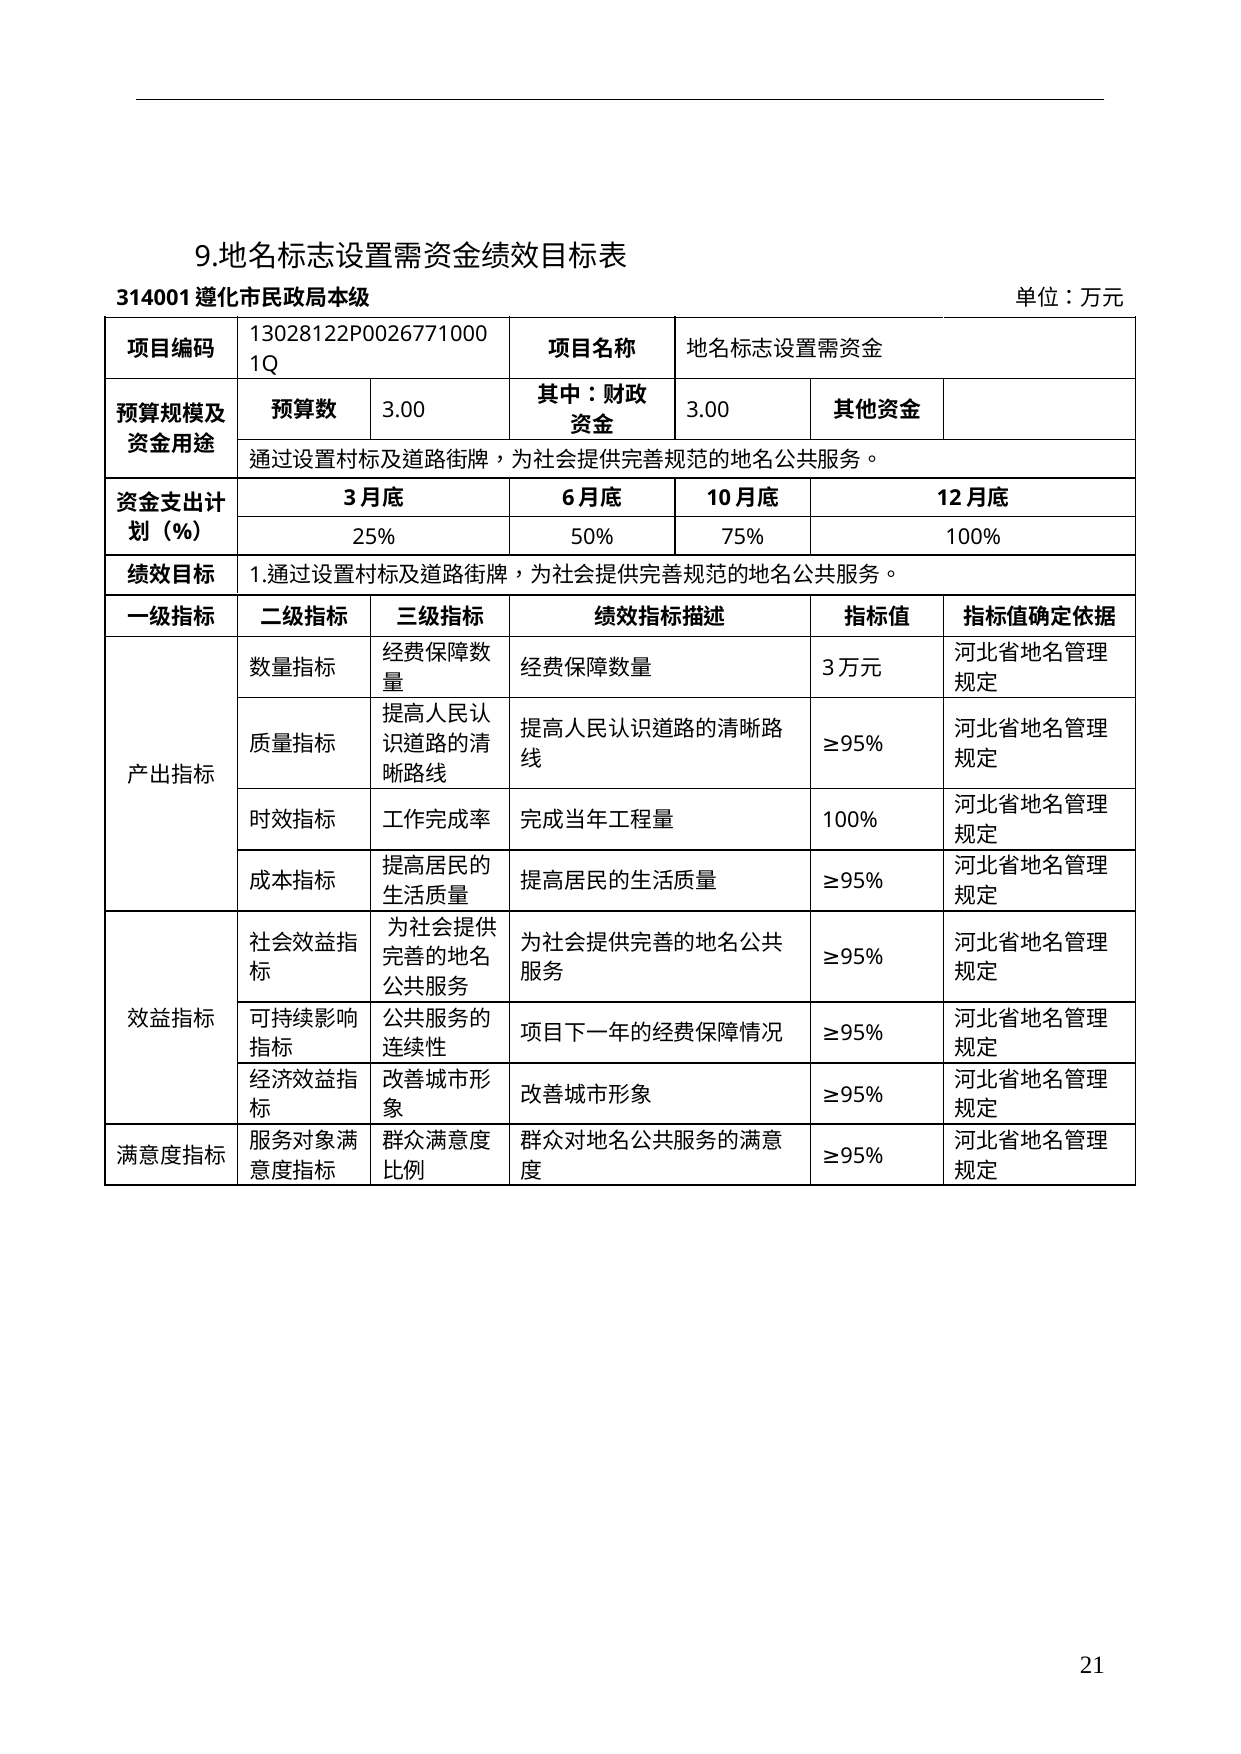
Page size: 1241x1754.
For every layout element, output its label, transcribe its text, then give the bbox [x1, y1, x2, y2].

table_cell 6月底 [510, 479, 674, 516]
table_cell 河北省地名管理规定 [944, 912, 1135, 1001]
table_cell 3.00 [676, 379, 810, 439]
table_header 一级指标 [106, 596, 237, 636]
table_cell 群众对地名公共服务的满意度 [510, 1125, 810, 1184]
table_cell 提高人民认识道路的清晰路线 [371, 698, 509, 788]
table_cell 改善城市形象 [371, 1064, 509, 1123]
table_cell ≥95% [811, 851, 943, 910]
table_cell 3万元 [811, 637, 943, 697]
table_cell 工作完成率 [371, 789, 509, 849]
table_cell 12月底 [811, 479, 1135, 516]
table_cell 数量指标 [238, 637, 370, 697]
table_cell 75% [676, 517, 810, 554]
table_cell 社会效益指标 [238, 912, 370, 1001]
table_cell 3.00 [371, 379, 509, 439]
table_cell 产出指标 [106, 637, 237, 910]
table_cell 为社会提供完善的地名公共服务 [510, 912, 810, 1001]
table_cell 预算规模及资金用途 [106, 379, 237, 477]
table_header 指标值 [811, 596, 943, 636]
table_cell ≥95% [811, 1064, 943, 1123]
table_cell 河北省地名管理规定 [944, 1003, 1135, 1062]
table_cell 50% [510, 517, 674, 554]
table_header 314001遵化市民政局本级 [106, 277, 943, 316]
table_cell 河北省地名管理规定 [944, 637, 1135, 697]
table_cell 群众满意度比例 [371, 1125, 509, 1184]
table_cell 提高居民的生活质量 [371, 851, 509, 910]
table_cell 资金支出计划（%） [106, 479, 237, 554]
table_cell 经费保障数量 [371, 637, 509, 697]
table_cell 时效指标 [238, 789, 370, 849]
table_cell 提高居民的生活质量 [510, 851, 810, 910]
table_cell 河北省地名管理规定 [944, 1125, 1135, 1184]
table_header 单位：万元 [944, 277, 1135, 316]
table_cell 河北省地名管理规定 [944, 851, 1135, 910]
table_cell 100% [811, 517, 1135, 554]
table_cell 3月底 [238, 479, 509, 516]
table_cell 为社会提供完善的地名公共服务 [371, 912, 509, 1001]
table_header 二级指标 [238, 596, 370, 636]
table_cell ≥95% [811, 1003, 943, 1062]
table_cell 项目编码 [106, 318, 237, 378]
table_cell 满意度指标 [106, 1125, 237, 1184]
table_cell 改善城市形象 [510, 1064, 810, 1123]
table_cell 经济效益指标 [238, 1064, 370, 1123]
table_cell 河北省地名管理规定 [944, 789, 1135, 849]
table_cell 经费保障数量 [510, 637, 810, 697]
table_header 绩效指标描述 [510, 596, 810, 636]
table_cell 完成当年工程量 [510, 789, 810, 849]
table_cell ≥95% [811, 1125, 943, 1184]
table_header 三级指标 [371, 596, 509, 636]
table_cell 预算数 [238, 379, 370, 439]
table_cell 100% [811, 789, 943, 849]
table_cell 服务对象满意度指标 [238, 1125, 370, 1184]
table_cell 成本指标 [238, 851, 370, 910]
table_cell 公共服务的连续性 [371, 1003, 509, 1062]
table_cell 效益指标 [106, 912, 237, 1123]
table_cell 河北省地名管理规定 [944, 1064, 1135, 1123]
table_cell 绩效目标 [106, 556, 237, 592]
table_cell 25% [238, 517, 509, 554]
table_cell 13028122P00267710001Q [238, 318, 509, 378]
table_cell 项目名称 [510, 318, 674, 378]
table_cell 提高人民认识道路的清晰路线 [510, 698, 810, 788]
table_cell 河北省地名管理规定 [944, 698, 1135, 788]
table_cell 1.通过设置村标及道路街牌，为社会提供完善规范的地名公共服务。 [238, 556, 1135, 592]
table_cell 质量指标 [238, 698, 370, 788]
table_cell 可持续影响指标 [238, 1003, 370, 1062]
table_cell 通过设置村标及道路街牌，为社会提供完善规范的地名公共服务。 [238, 440, 1135, 477]
table_cell 其中：财政 资金 [510, 379, 674, 439]
table_cell ≥95% [811, 912, 943, 1001]
table_cell 项目下一年的经费保障情况 [510, 1003, 810, 1062]
table_cell [944, 379, 1135, 439]
table_cell 其他资金 [811, 379, 943, 439]
table_cell 地名标志设置需资金 [676, 318, 1135, 378]
table_cell ≥95% [811, 698, 943, 788]
table_header 指标值确定依据 [944, 596, 1135, 636]
table_cell 10月底 [676, 479, 810, 516]
text 9.地名标志设置需资金绩效目标表 [136, 235, 1104, 275]
